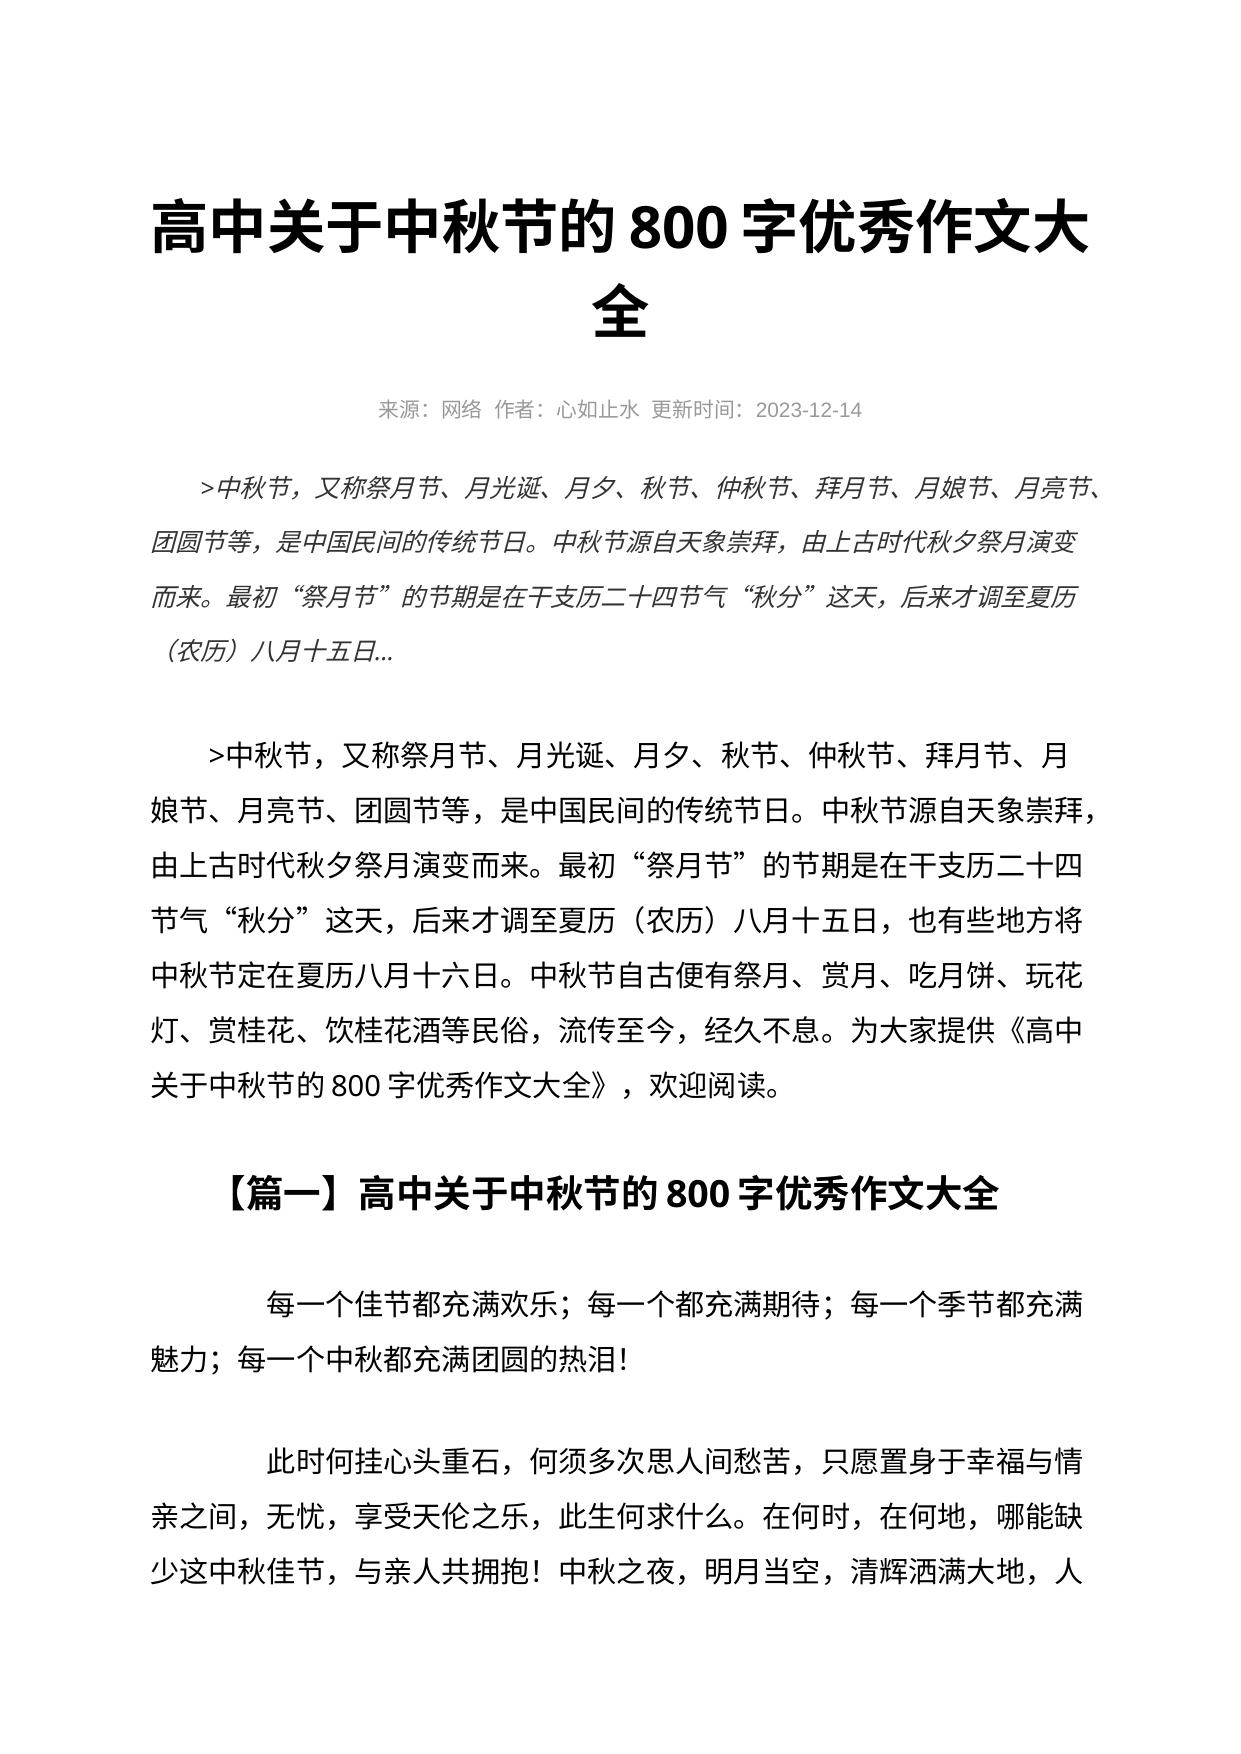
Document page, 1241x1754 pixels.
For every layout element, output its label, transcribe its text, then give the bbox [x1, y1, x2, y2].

text >中秋节，又称祭月节、月光诞、月夕、秋节、仲秋节、拜月节、月娘节、月亮节、团圆节等，是中国民间的传统节日。中秋节源自天象崇拜，由上古时代秋夕祭月演变而来。最初“祭月节”的节期是在干支历二十四节气“秋分”这天，后来才调至夏历（农历）八月十五日... [150, 468, 1090, 668]
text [150, 1438, 1090, 1590]
text 每一个佳节都充满欢乐；每一个都充满期待；每一个季节都充满魅力；每一个中秋都充满团圆的热泪！ [150, 1282, 1090, 1379]
text 【篇一】高中关于中秋节的800字优秀作文大全 [150, 1164, 1090, 1218]
text 来源：网络 作者：心如止水 更新时间：2023-12-14 [150, 397, 1090, 421]
text >中秋节，又称祭月节、月光诞、月夕、秋节、仲秋节、拜月节、月娘节、月亮节、团圆节等，是中国民间的传统节日。中秋节源自天象崇拜，由上古时代秋夕祭月演变而来。最初“祭月节”的节期是在干支历二十四节气“秋分”这天，后来才调至夏历（农历）八月十五日，也有些地方将中秋节定在夏历八月十六日。中秋节自古便有祭月、赏月、吃月饼、玩花灯、赏桂花、饮桂花酒等民俗，流传至今，经久不息。为大家提供《高中关于中秋节的800字优秀作文大全》，欢迎阅读。 [150, 733, 1090, 1104]
subtitle 高中关于中秋节的800字优秀作文大全 [150, 181, 1090, 351]
